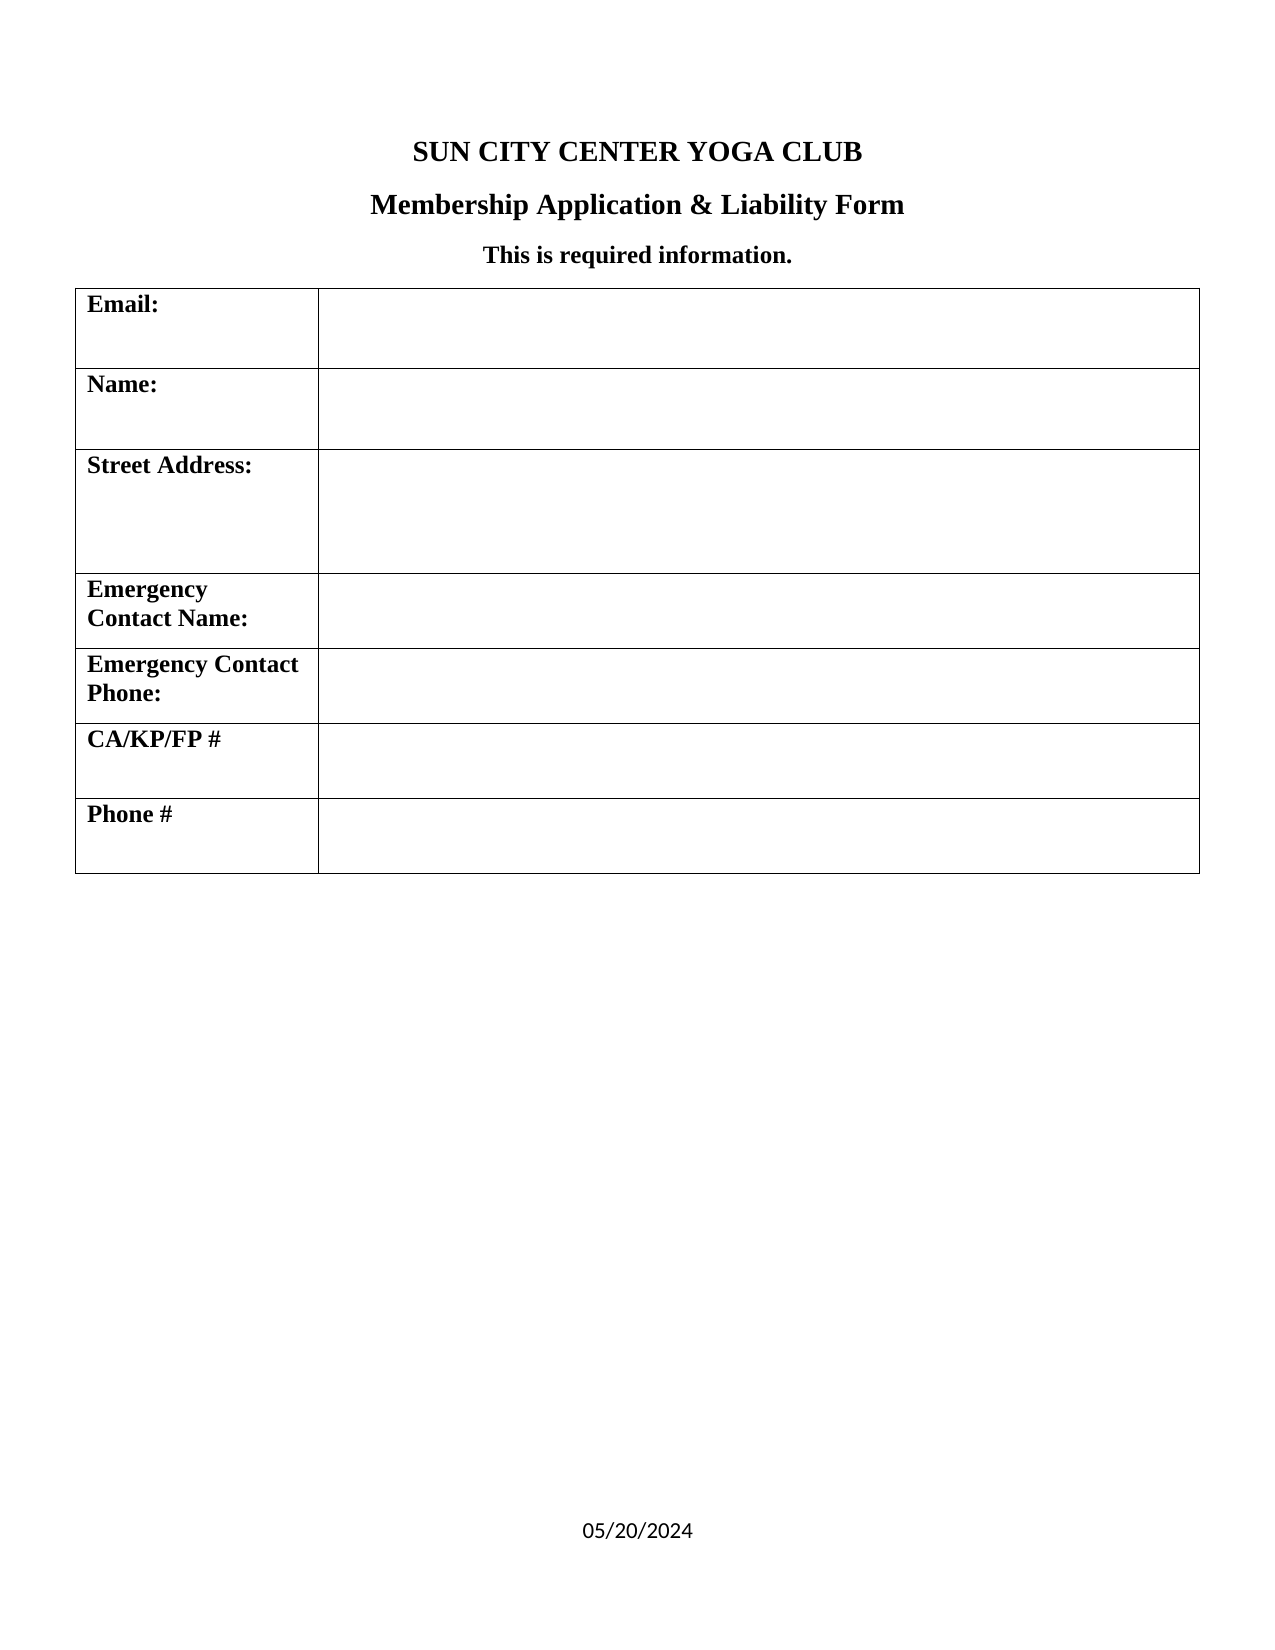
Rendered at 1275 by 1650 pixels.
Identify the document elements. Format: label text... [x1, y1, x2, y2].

table_cell Emergency Contact Name: [76, 574, 318, 648]
table_cell Emergency Contact Phone: [76, 649, 318, 723]
table_cell [319, 369, 1199, 449]
text Membership Application & Liability Form [75, 187, 1200, 221]
table_header [319, 289, 1199, 368]
table_cell [319, 649, 1199, 723]
table_cell Phone # [76, 799, 318, 873]
text SUN CITY CENTER YOGA CLUB [75, 134, 1200, 168]
table_cell [319, 799, 1199, 873]
table_cell [319, 450, 1199, 573]
table_cell CA/KP/FP # [76, 724, 318, 798]
table_cell Street Address: [76, 450, 318, 573]
table_cell [319, 724, 1199, 798]
text This is required information. [75, 240, 1200, 269]
table_cell [319, 574, 1199, 648]
table_cell Name: [76, 369, 318, 449]
table_header Email: [76, 289, 318, 368]
